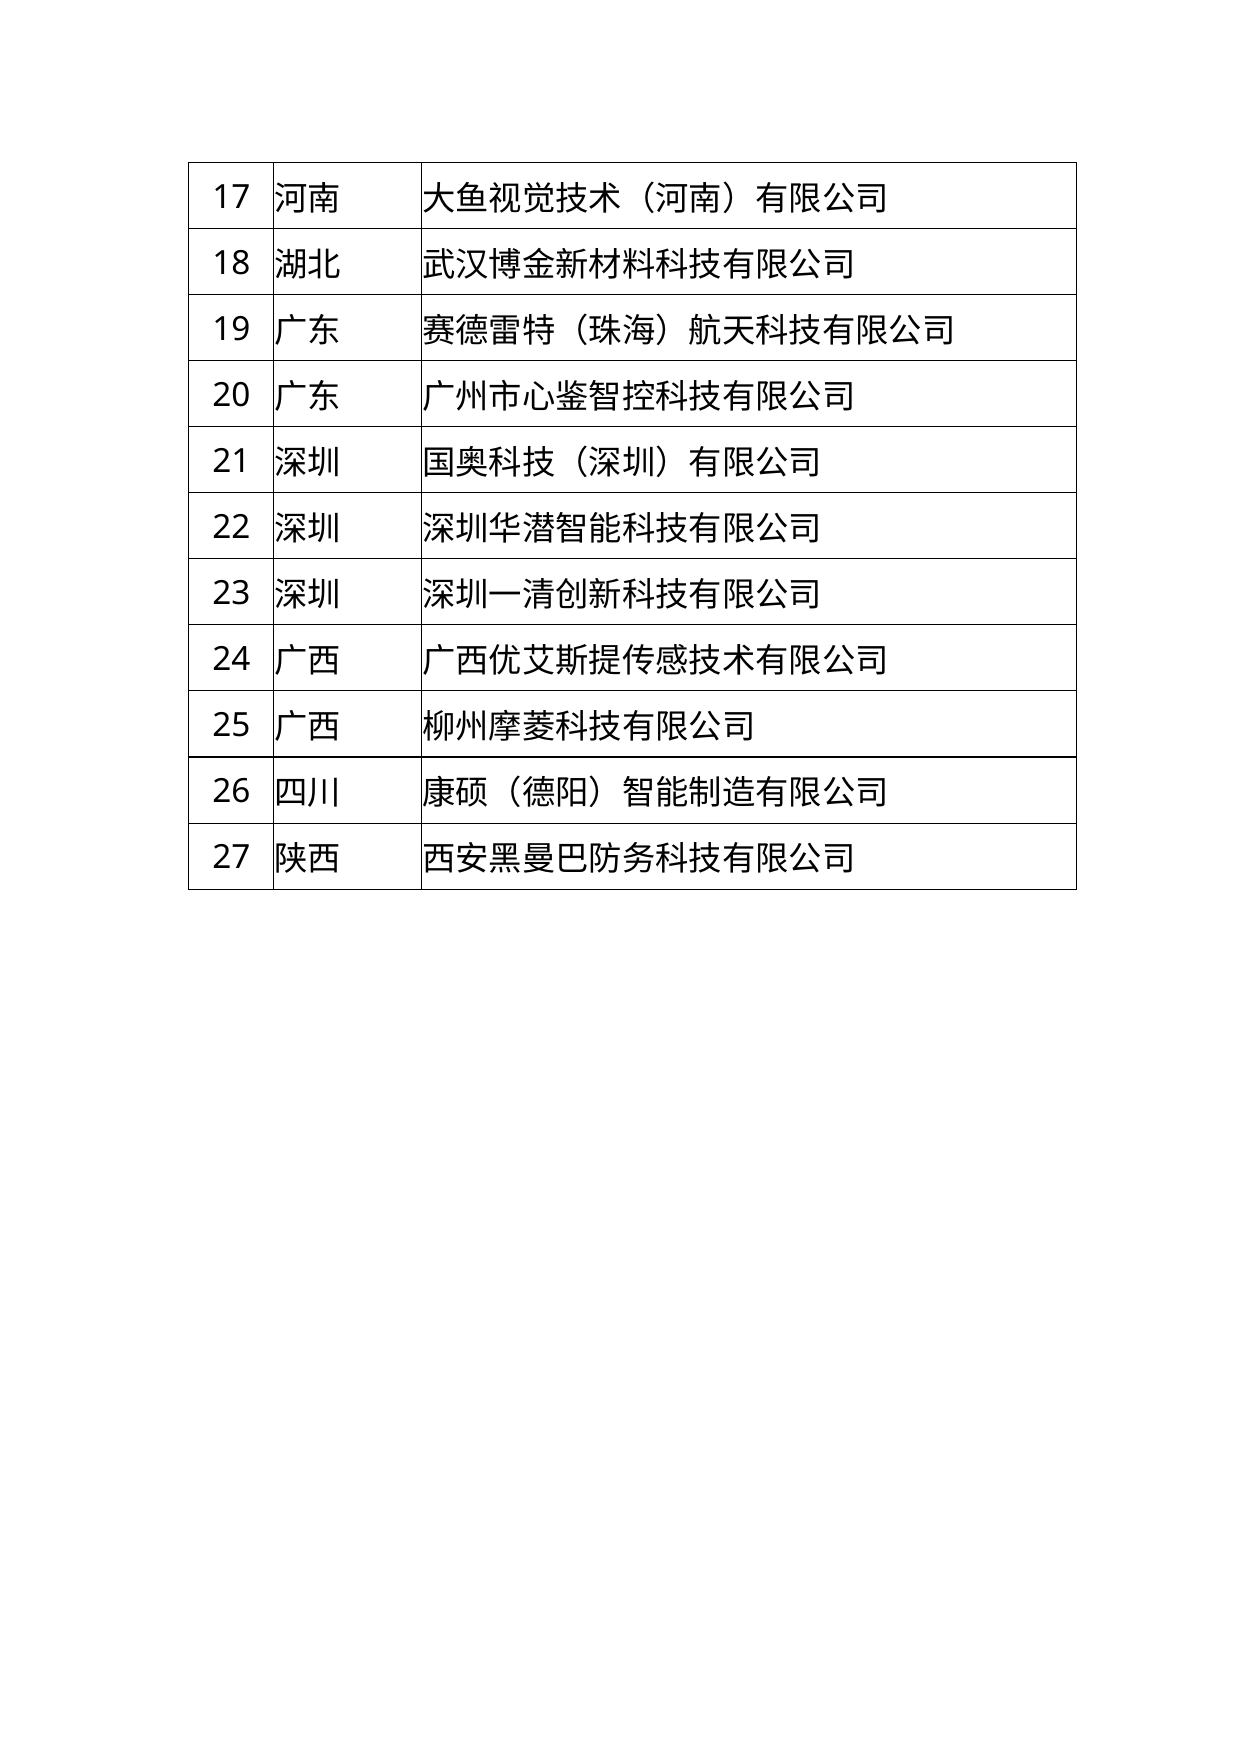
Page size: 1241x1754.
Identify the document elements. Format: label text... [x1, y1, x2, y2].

table_cell 18 [189, 229, 273, 294]
table_cell 深圳 [274, 559, 421, 624]
table_cell 24 [189, 625, 273, 690]
table_cell 20 [189, 361, 273, 426]
table_cell 19 [189, 295, 273, 360]
table_cell 广西 [274, 691, 421, 756]
table_cell 陕西 [274, 824, 421, 888]
table_cell 大鱼视觉技术（河南）有限公司 [422, 163, 1076, 228]
table_cell 深圳华潜智能科技有限公司 [422, 493, 1076, 558]
table_cell 广东 [274, 295, 421, 360]
table_cell 广东 [274, 361, 421, 426]
table_cell 国奥科技（深圳）有限公司 [422, 427, 1076, 492]
table_cell 武汉博金新材料科技有限公司 [422, 229, 1076, 294]
table_cell 广西 [274, 625, 421, 690]
table_cell 25 [189, 691, 273, 756]
table_cell 康硕（德阳）智能制造有限公司 [422, 758, 1076, 822]
table_cell 23 [189, 559, 273, 624]
table_cell 深圳 [274, 427, 421, 492]
table_cell 21 [189, 427, 273, 492]
table_cell 广州市心鉴智控科技有限公司 [422, 361, 1076, 426]
table_cell 26 [189, 758, 273, 822]
table_cell 四川 [274, 758, 421, 822]
table_cell 深圳一清创新科技有限公司 [422, 559, 1076, 624]
table_cell 柳州摩菱科技有限公司 [422, 691, 1076, 756]
table_cell 西安黑曼巴防务科技有限公司 [422, 824, 1076, 888]
table_cell 赛德雷特（珠海）航天科技有限公司 [422, 295, 1076, 360]
table_cell 河南 [274, 163, 421, 228]
table_cell 17 [189, 163, 273, 228]
table_cell 22 [189, 493, 273, 558]
table_cell 深圳 [274, 493, 421, 558]
table_cell 27 [189, 824, 273, 888]
table_cell 湖北 [274, 229, 421, 294]
table_cell 广西优艾斯提传感技术有限公司 [422, 625, 1076, 690]
